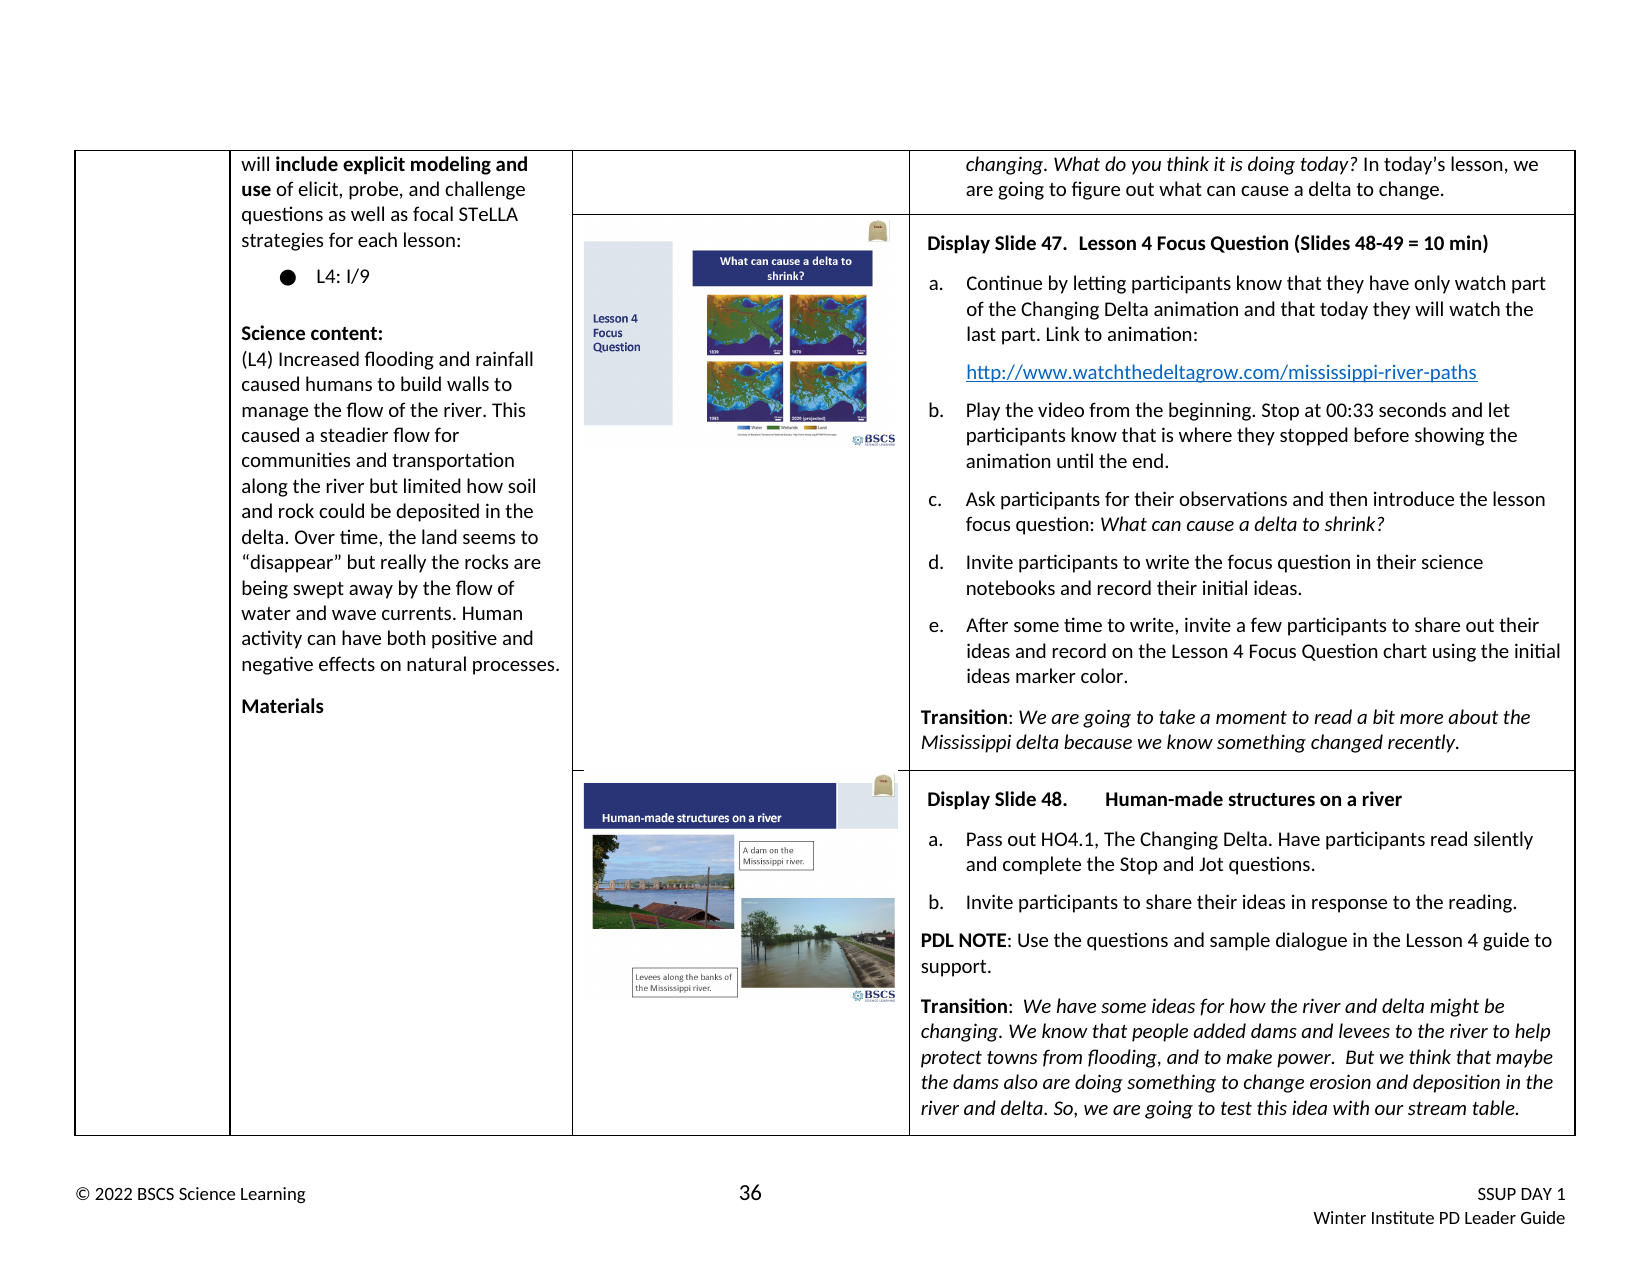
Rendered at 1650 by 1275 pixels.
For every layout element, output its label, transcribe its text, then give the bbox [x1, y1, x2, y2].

table_cell [573, 151, 909, 214]
table_cell Human-made structures on a river Pass out HO4.1, The Changing Delta. Have participants read silently and complete the Stop and Jot questions. Invite participants to share their ideas in response to the reading. PDL NOTE: Use the questions and sample dialogue in the Lesson 4 guide to support. Transition: We have some ideas for how the river and delta might be changing. We know that people added dams and levees to the river to help protect towns from flooding, and to make power. But we think that maybe the dams also are doing something to change erosion and deposition in the river and delta. So, we are going to test this idea with our stream table. [910, 771, 1574, 1135]
table_cell [573, 771, 909, 1135]
table_cell Lesson 4 Focus Question (Slides 48-49 = 10 min) Continue by letting participants know that they have only watch part of the Changing Delta animation and that today they will watch the last part. Link to animation: http://www.watchthedeltagrow.com/mississippi-river-paths Play the video from the beginning. Stop at 00:33 seconds and let participants know that is where they stopped before showing the animation until the end. Ask participants for their observations and then introduce the lesson focus question: What can cause a delta to shrink? Invite participants to write the focus question in their science notebooks and record their initial ideas. After some time to write, invite a few participants to share out their ideas and record on the Lesson 4 Focus Question chart using the initial ideas marker color. Transition: We are going to take a moment to read a bit more about the Mississippi delta because we know something changed recently. [910, 215, 1574, 770]
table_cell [910, 151, 1574, 214]
picture [583, 770, 898, 1007]
picture [583, 215, 898, 451]
table_cell [573, 215, 909, 770]
